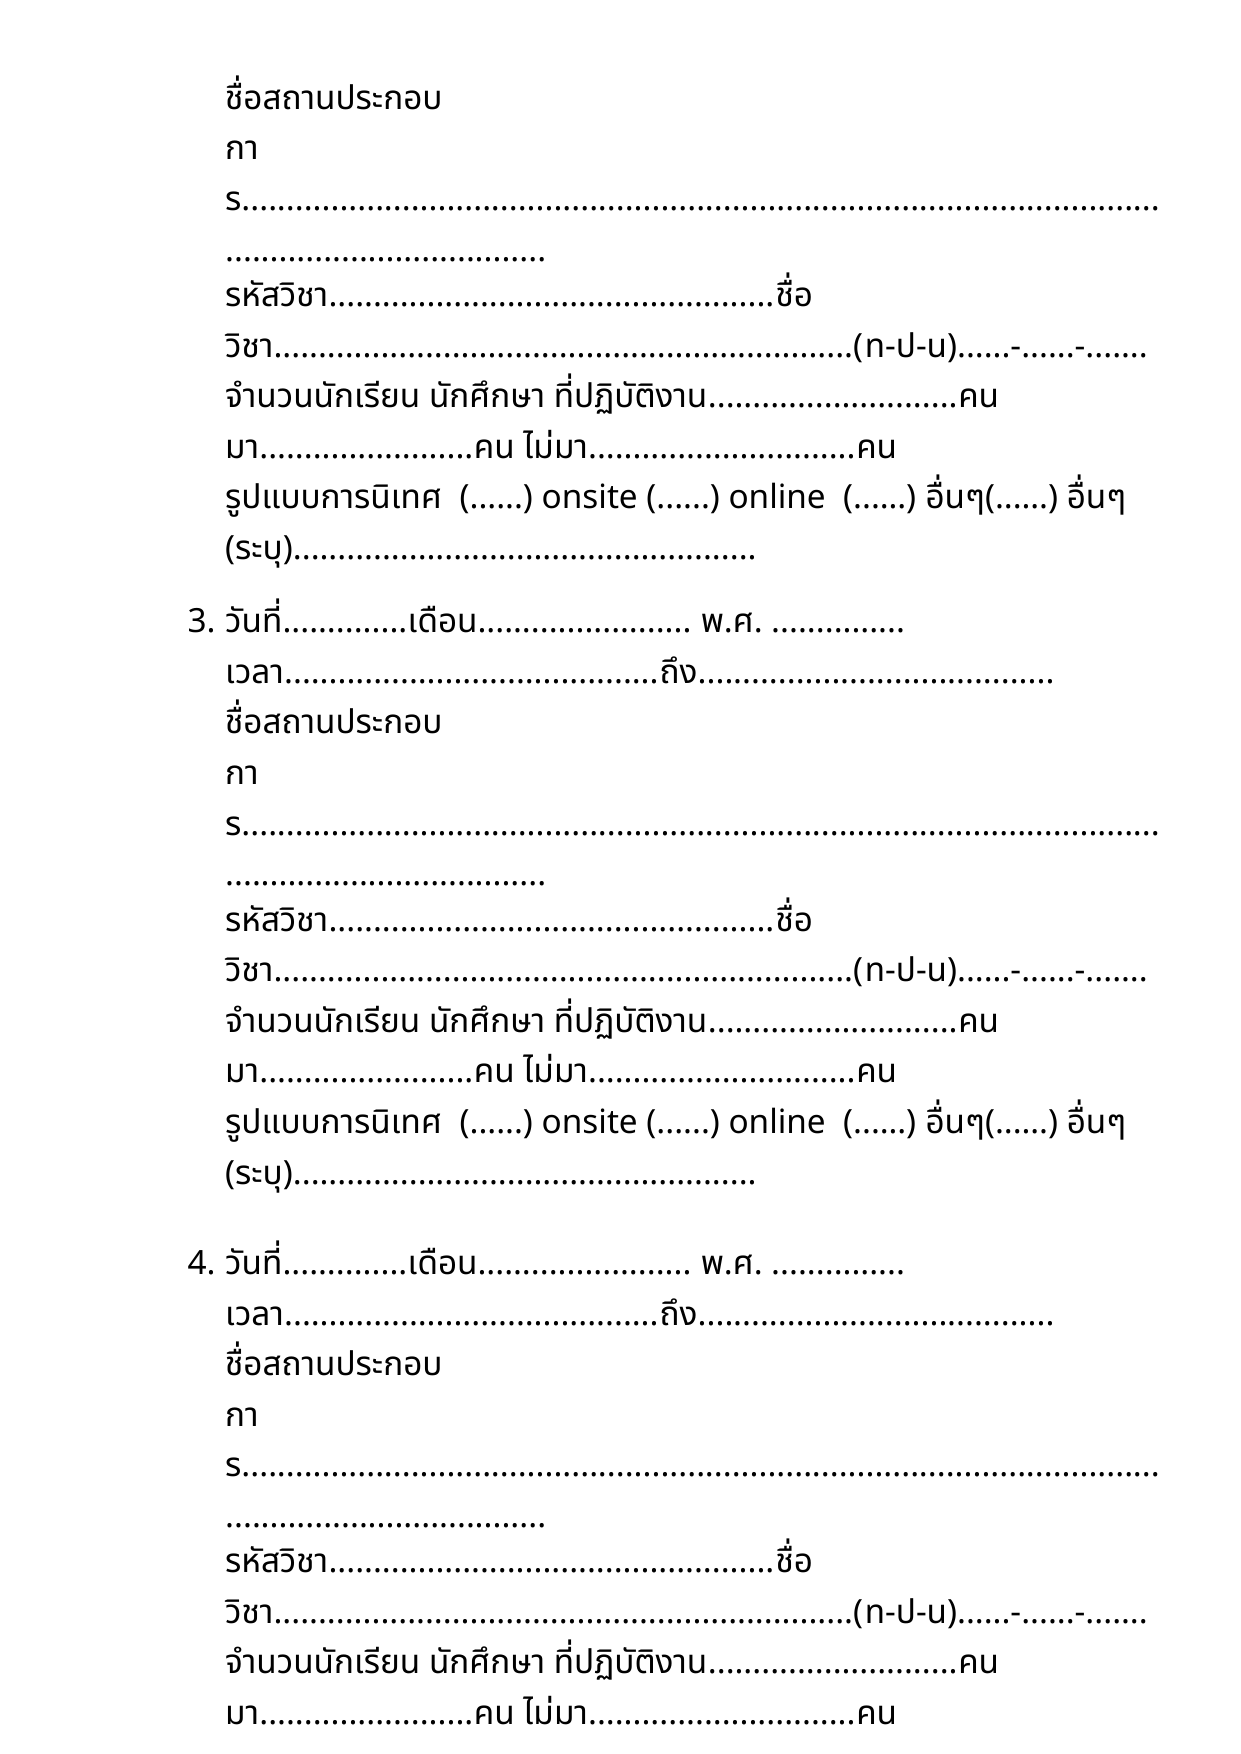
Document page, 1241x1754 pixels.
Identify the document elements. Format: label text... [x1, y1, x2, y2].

list จำนวนนักเรียน นักศึกษา ที่ปฏิบัติงาน............................คน มา........................คน ไม่มา..............................คน [225, 997, 1167, 1098]
list จำนวนนักเรียน นักศึกษา ที่ปฏิบัติงาน............................คน มา........................คน ไม่มา..............................คน [225, 1638, 1167, 1739]
list รูปแบบการนิเทศ (......) onsite (......) online (..….) อื่นๆ(..….) อื่นๆ (ระบุ).................................................... [225, 473, 1167, 574]
list จำนวนนักเรียน นักศึกษา ที่ปฏิบัติงาน............................คน มา........................คน ไม่มา..............................คน [225, 372, 1167, 473]
list รูปแบบการนิเทศ (......) onsite (......) online (..….) อื่นๆ(..….) อื่นๆ (ระบุ).................................................... [225, 1098, 1167, 1199]
